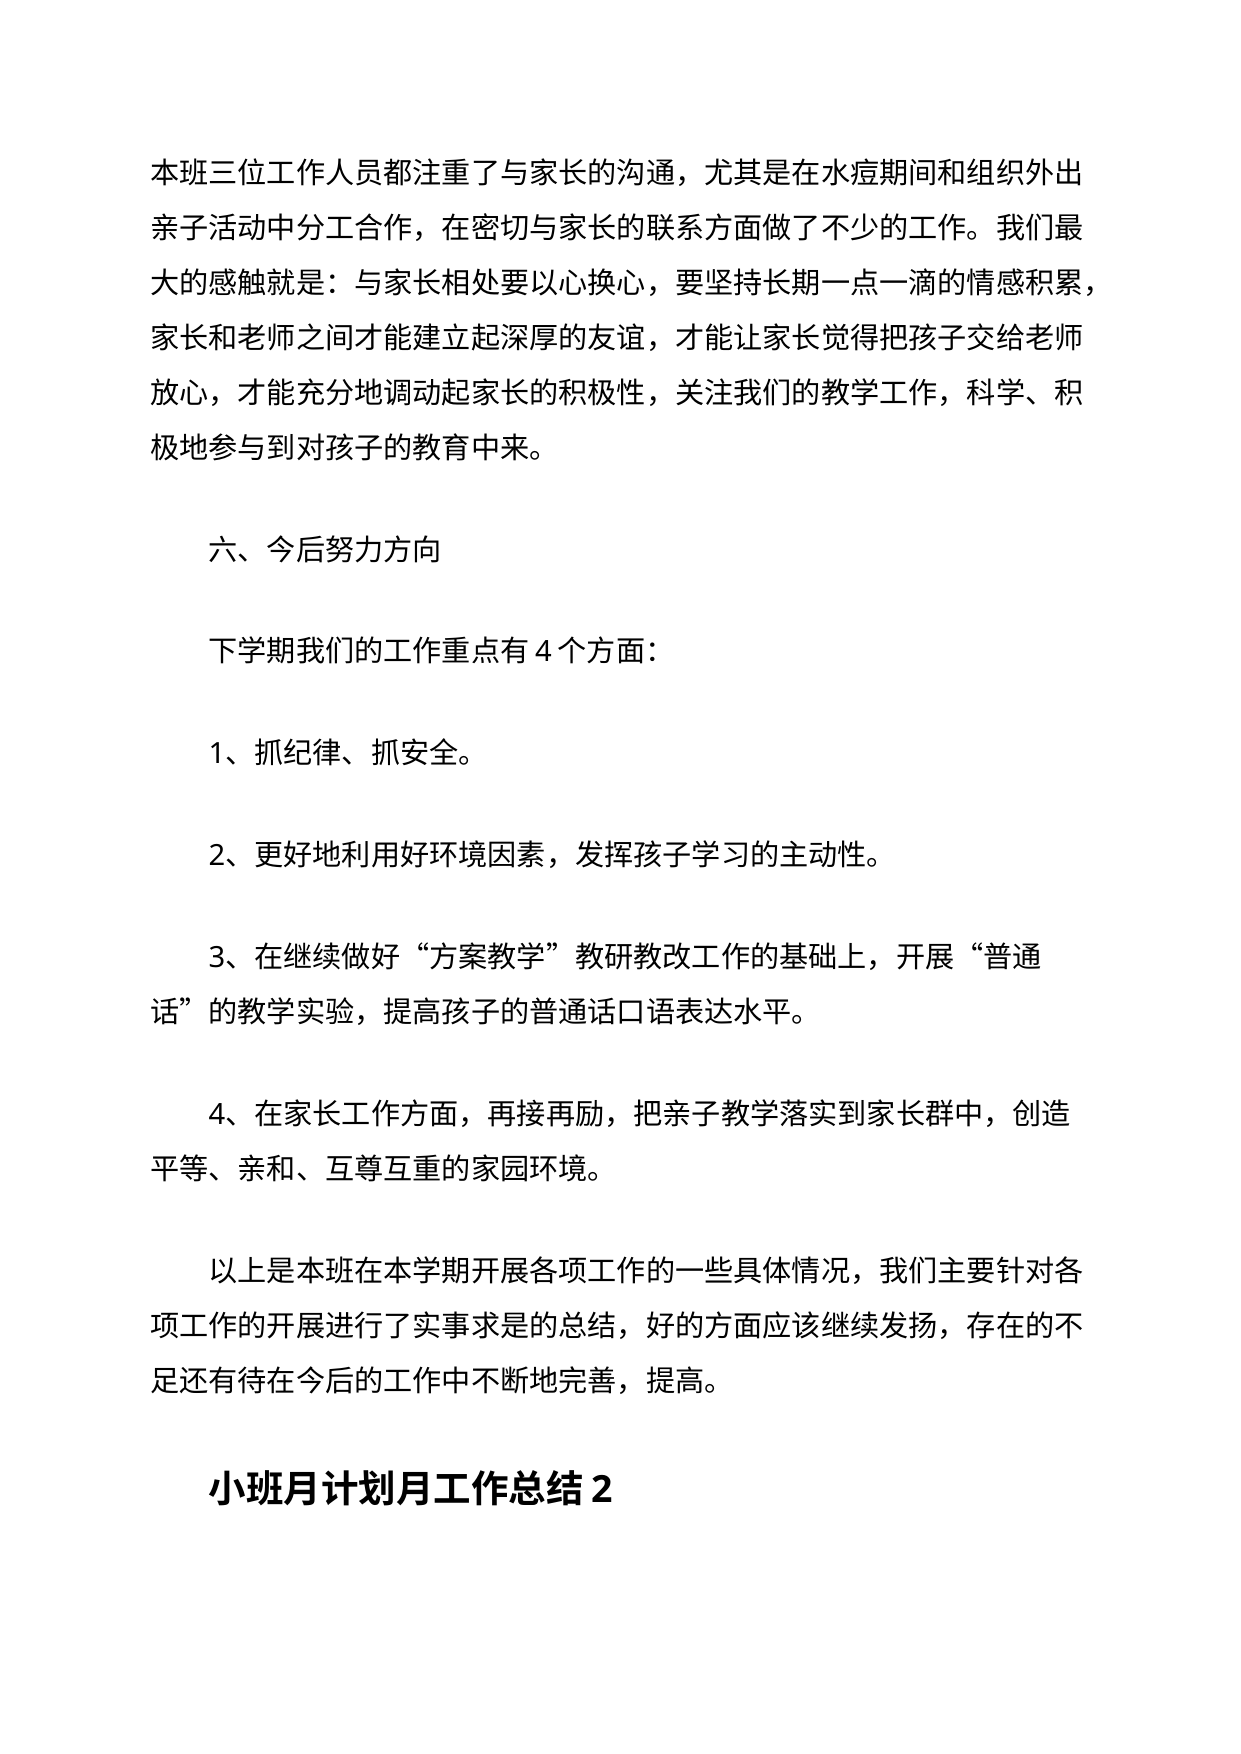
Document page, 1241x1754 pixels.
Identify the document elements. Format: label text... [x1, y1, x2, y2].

text 下学期我们的工作重点有4个方面： [150, 628, 1090, 670]
text 4、在家长工作方面，再接再励，把亲子教学落实到家长群中，创造平等、亲和、互尊互重的家园环境。 [150, 1091, 1090, 1188]
text 1、抓纪律、抓安全。 [150, 730, 1090, 772]
text 2、更好地利用好环境因素，发挥孩子学习的主动性。 [150, 832, 1090, 874]
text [150, 150, 1090, 467]
text 3、在继续做好“方案教学”教研教改工作的基础上，开展“普通话”的教学实验，提高孩子的普通话口语表达水平。 [150, 934, 1090, 1031]
text 以上是本班在本学期开展各项工作的一些具体情况，我们主要针对各项工作的开展进行了实事求是的总结，好的方面应该继续发扬，存在的不足还有待在今后的工作中不断地完善，提高。 [150, 1247, 1090, 1399]
text 小班月计划月工作总结2 [150, 1459, 1090, 1513]
text 六、今后努力方向 [150, 526, 1090, 568]
